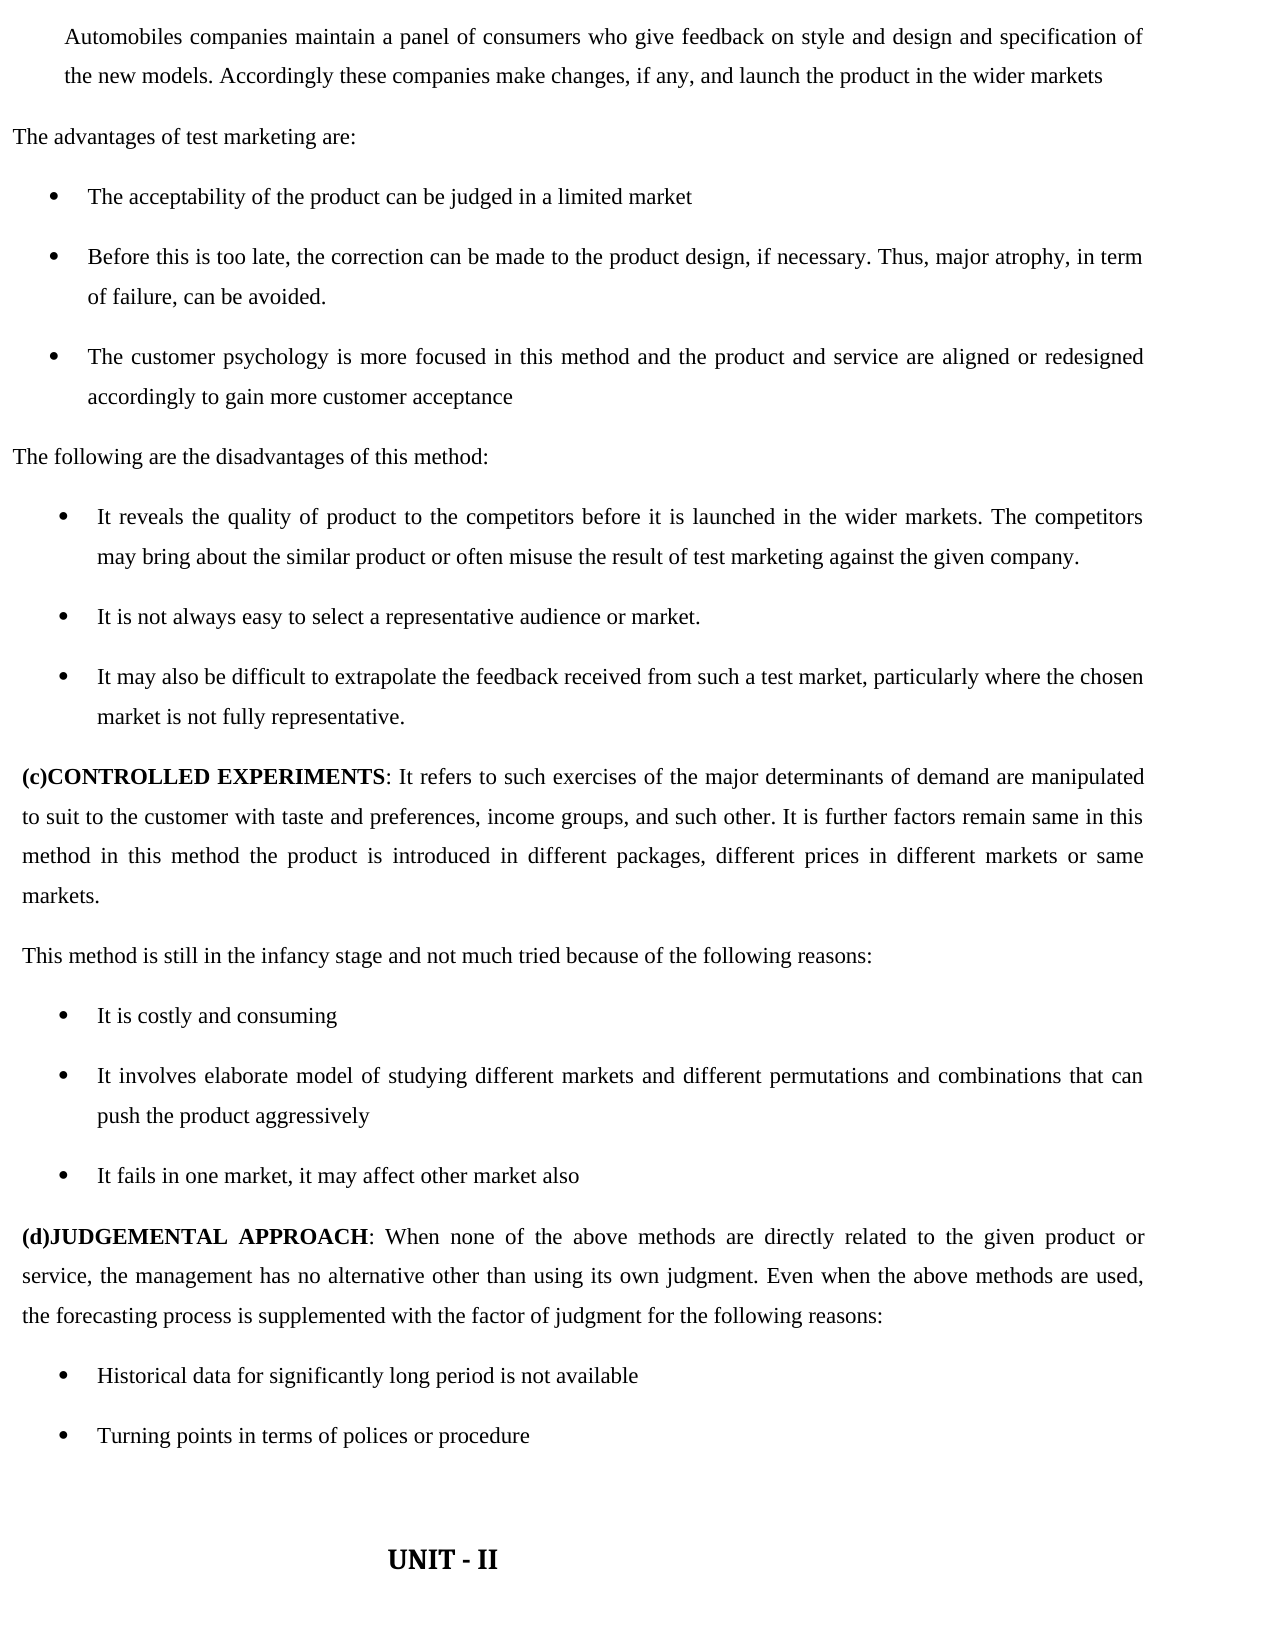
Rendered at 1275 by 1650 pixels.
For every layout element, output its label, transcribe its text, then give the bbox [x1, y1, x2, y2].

list Before this is too late, the correction can be made to the product design, if necessary. Thus, major atrophy, in term of failure, can be avoided. [50, 243, 1146, 309]
list It may also be difficult to extrapolate the feedback received from such a test market, particularly where the chosen market is not fully representative. [59, 663, 1146, 729]
list The customer psychology is more focused in this method and the product and service are aligned or redesigned accordingly to gain more customer acceptance [50, 343, 1146, 409]
text The following are the disadvantages of this method: [12, 443, 1146, 469]
list It is costly and consuming [59, 1002, 1146, 1029]
text This method is still in the infancy stage and not much tried because of the following reasons: [22, 942, 1146, 968]
list It reveals the quality of product to the competitors before it is launched in the wider markets. The competitors may bring about the similar product or often misuse the result of test marketing against the given company. [59, 503, 1146, 569]
text UNIT - II [312, 1543, 1146, 1576]
text (d)JUDGEMENTAL APPROACH: When none of the above methods are directly related to the given product or service, the management has no alternative other than using its own judgment. Even when the above methods are used, the forecasting process is supplemented with the factor of judgment for the following reasons: [22, 1223, 1146, 1328]
list It is not always easy to select a representative audience or market. [59, 603, 1146, 629]
text Automobiles companies maintain a panel of consumers who give feedback on style and design and specification of the new models. Accordingly these companies make changes, if any, and launch the product in the wider markets [64, 23, 1146, 89]
text The advantages of test marketing are: [12, 123, 1146, 149]
list Historical data for significantly long period is not available [59, 1362, 1146, 1388]
list It fails in one market, it may affect other market also [59, 1162, 1146, 1189]
text (c)CONTROLLED EXPERIMENTS: It refers to such exercises of the major determinants of demand are manipulated to suit to the customer with taste and preferences, income groups, and such other. It is further factors remain same in this method in this method the product is introduced in different packages, different prices in different markets or same markets. [22, 763, 1146, 908]
list It involves elaborate model of studying different markets and different permutations and combinations that can push the product aggressively [59, 1063, 1146, 1128]
list Turning points in terms of polices or procedure [59, 1422, 1146, 1449]
list The acceptability of the product can be judged in a limited market [50, 183, 1146, 209]
